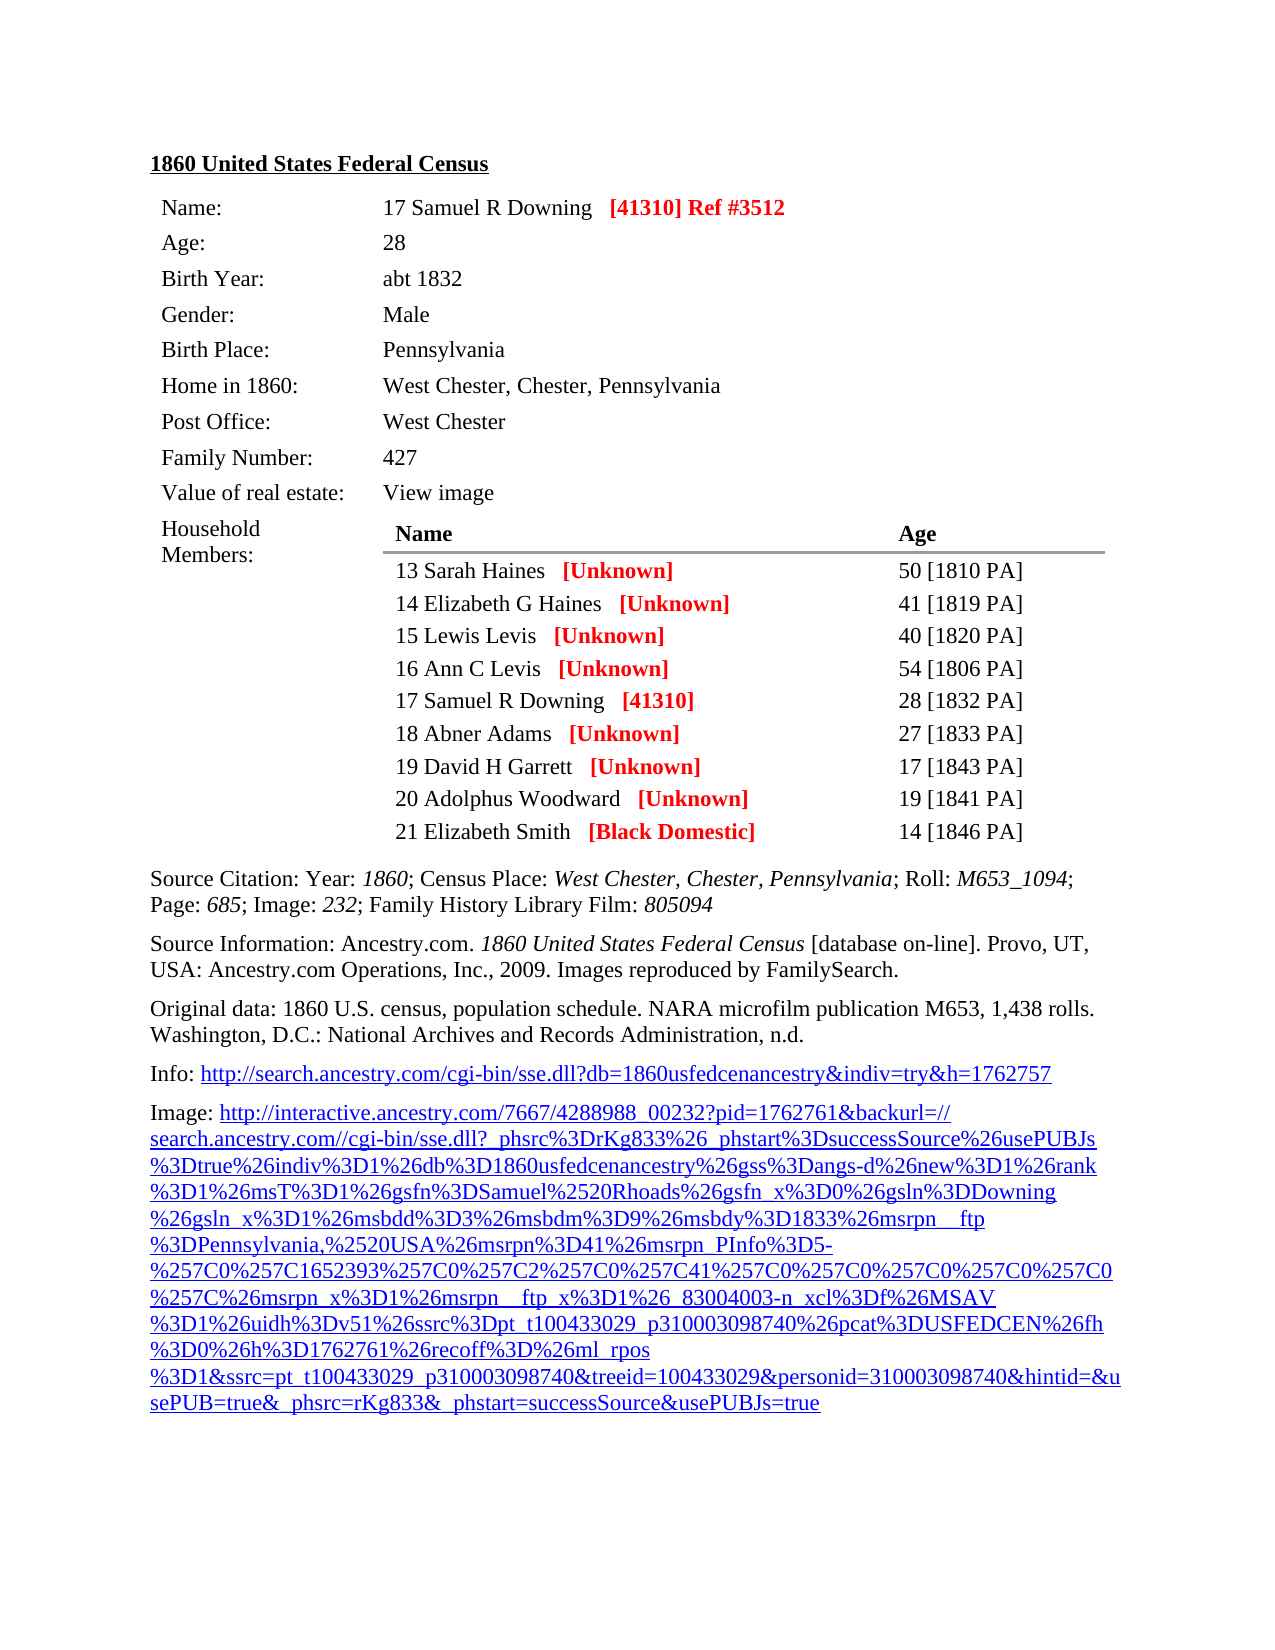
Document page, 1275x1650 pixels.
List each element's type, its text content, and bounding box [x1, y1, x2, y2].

table_header Name: [149, 189, 370, 224]
table_cell Age: [149, 225, 370, 260]
table_cell Family Number: [149, 439, 370, 475]
table_cell abt 1832 [370, 260, 1117, 296]
text Source Information: Ancestry.com. 1860 United States Federal Census [database on-line]. Provo, UT, USA: Ancestry.com Operations, Inc., 2009. Images reproduced by FamilySearch. [150, 930, 1125, 983]
table_cell 28 [370, 225, 1117, 260]
text Image: http://interactive.ancestry.com/7667/4288988_00232?pid=1762761&backurl=//search.ancestry.com//cgi-bin/sse.dll?_phsrc%3DrKg833%26_phstart%3DsuccessSource%26usePUBJs%3Dtrue%26indiv%3D1%26db%3D1860usfedcenancestry%26gss%3Dangs-d%26new%3D1%26rank%3D1%26msT%3D1%26gsfn%3DSamuel%2520Rhoads%26gsfn_x%3D0%26gsln%3DDowning%26gsln_x%3D1%26msbdd%3D3%26msbdm%3D9%26msbdy%3D1833%26msrpn__ftp%3DPennsylvania,%2520USA%26msrpn%3D41%26msrpn_PInfo%3D5-%257C0%257C1652393%257C0%257C2%257C0%257C41%257C0%257C0%257C0%257C0%257C0%257C%26msrpn_x%3D1%26msrpn__ftp_x%3D1%26_83004003-n_xcl%3Df%26MSAV%3D1%26uidh%3Dv51%26ssrc%3Dpt_t100433029_p310003098740%26pcat%3DUSFEDCEN%26fh%3D0%26h%3D1762761%26recoff%3D%26ml_rpos%3D1&ssrc=pt_t100433029_p310003098740&treeid=100433029&personid=310003098740&hintid=&usePUB=true&_phsrc=rKg833&_phstart=successSource&usePUBJs=true [150, 1099, 1125, 1415]
table_cell Birth Place: [149, 332, 370, 367]
table_cell View image [370, 475, 1117, 510]
table_cell Birth Year: [149, 260, 370, 296]
table_cell West Chester, Chester, Pennsylvania [370, 368, 1117, 403]
text Source Citation: Year: 1860; Census Place: West Chester, Chester, Pennsylvania; Roll: M653_1094; Page: 685; Image: 232; Family History Library Film: 805094 [150, 865, 1125, 917]
text Info: http://search.ancestry.com/cgi-bin/sse.dll?db=1860usfedcenancestry&indiv=try&h=1762757 [150, 1060, 1125, 1087]
table_cell Home in 1860: [149, 368, 370, 403]
table_cell Value of real estate: [149, 475, 370, 510]
table_cell Household Members: [149, 510, 370, 852]
table_cell [370, 510, 1117, 852]
table_cell Male [370, 296, 1117, 332]
text 1860 United States Federal Census [150, 150, 1125, 176]
table_cell 427 [370, 439, 1117, 475]
table_cell Post Office: [149, 403, 370, 439]
text Original data: 1860 U.S. census, population schedule. NARA microfilm publication M653, 1,438 rolls. Washington, D.C.: National Archives and Records Administration, n.d. [150, 995, 1125, 1048]
table_cell Gender: [149, 296, 370, 332]
table_cell Pennsylvania [370, 332, 1117, 367]
table_header 17 Samuel R Downing [41310] Ref #3512 [370, 189, 1117, 224]
table_cell West Chester [370, 403, 1117, 439]
